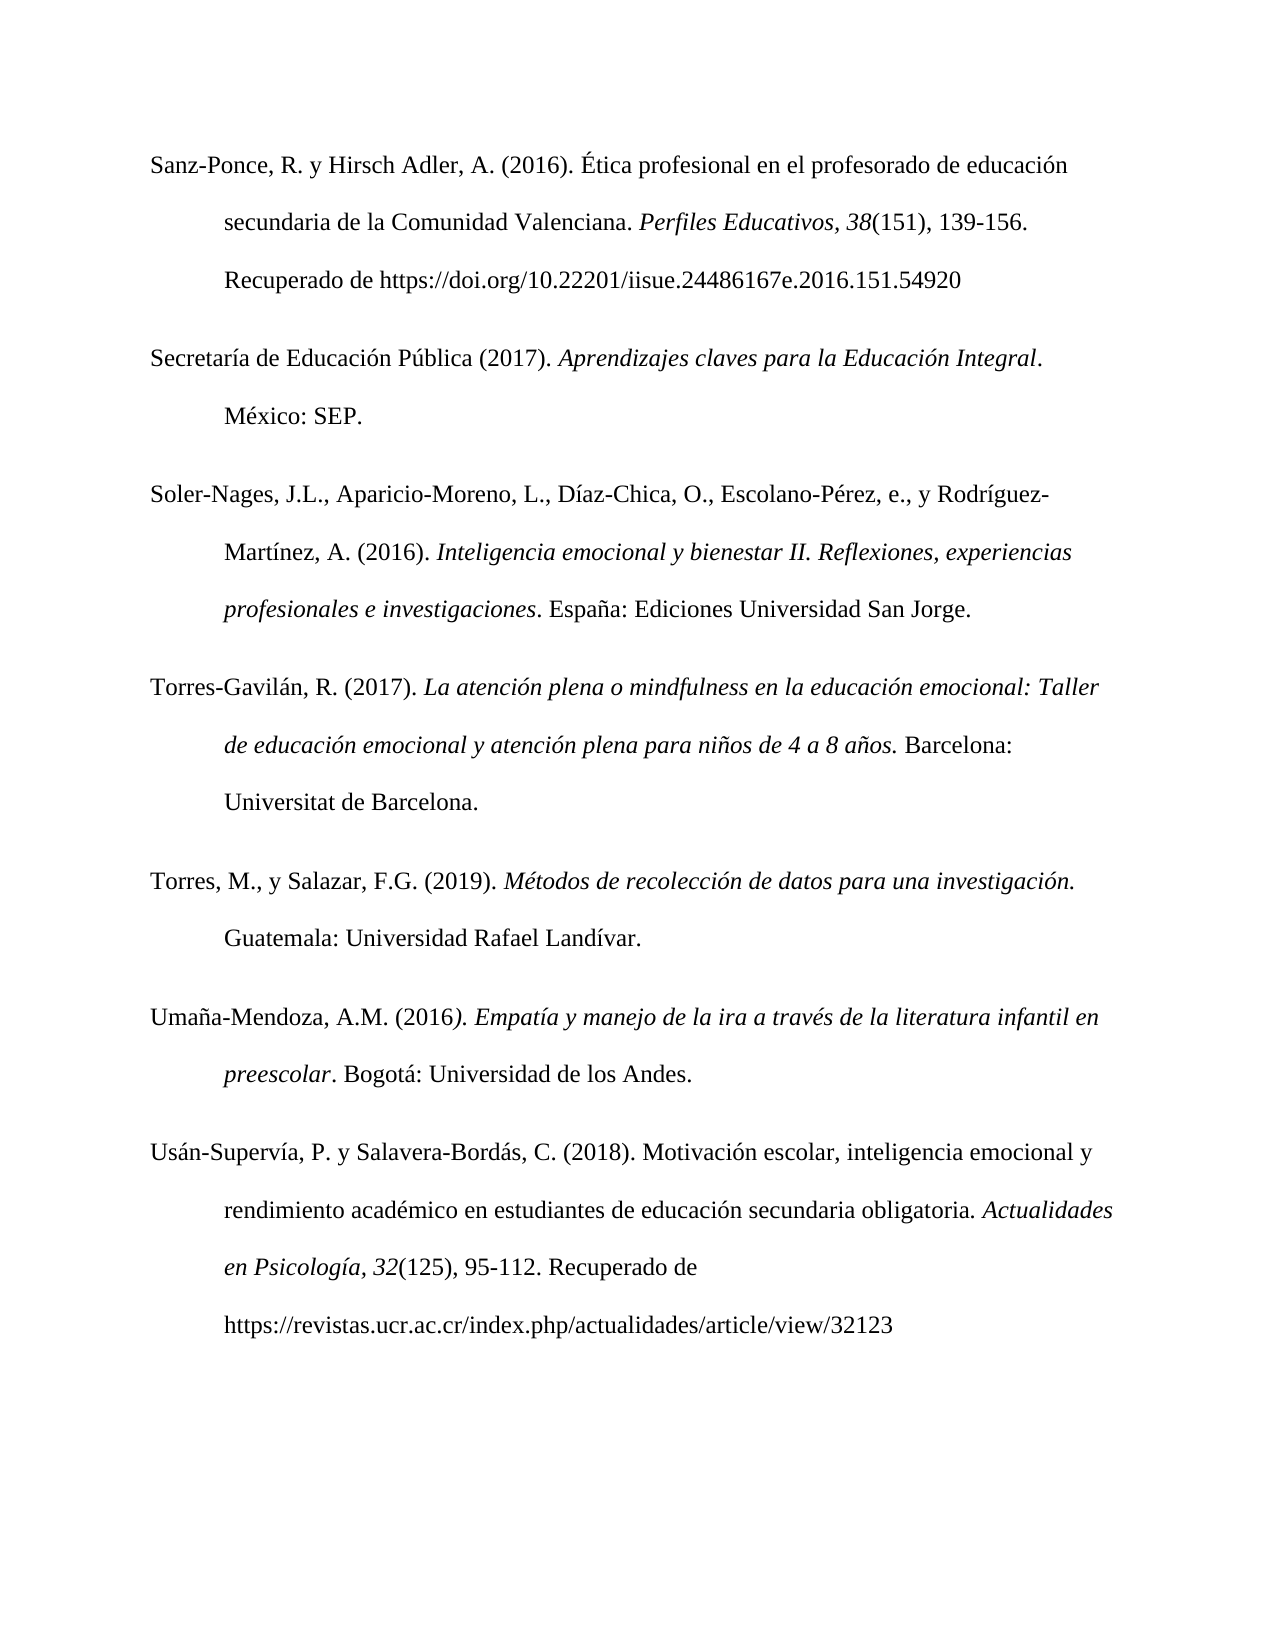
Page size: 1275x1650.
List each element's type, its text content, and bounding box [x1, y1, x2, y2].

text Umaña-Mendoza, A.M. (2016). Empatía y manejo de la ira a través de la literatura infantil en preescolar. Bogotá: Universidad de los Andes. [150, 1002, 1125, 1088]
text Torres-Gavilán, R. (2017). La atención plena o mindfulness en la educación emocional: Taller de educación emocional y atención plena para niños de 4 a 8 años. Barcelona: Universitat de Barcelona. [150, 672, 1125, 816]
text Secretaría de Educación Pública (2017). Aprendizajes claves para la Educación Integral. México: SEP. [150, 343, 1125, 429]
text Soler-Nages, J.L., Aparicio-Moreno, L., Díaz-Chica, O., Escolano-Pérez, e., y Rodríguez-Martínez, A. (2016). Inteligencia emocional y bienestar II. Reflexiones, experiencias profesionales e investigaciones. España: Ediciones Universidad San Jorge. [150, 479, 1125, 623]
text Usán-Supervía, P. y Salavera-Bordás, C. (2018). Motivación escolar, inteligencia emocional y rendimiento académico en estudiantes de educación secundaria obligatoria. Actualidades en Psicología, 32(125), 95-112. Recuperado de https://revistas.ucr.ac.cr/index.php/actualidades/article/view/32123 [150, 1137, 1125, 1339]
text Torres, M., y Salazar, F.G. (2019). Métodos de recolección de datos para una investigación. Guatemala: Universidad Rafael Landívar. [150, 866, 1125, 952]
text Sanz-Ponce, R. y Hirsch Adler, A. (2016). Ética profesional en el profesorado de educación secundaria de la Comunidad Valenciana. Perfiles Educativos, 38(151), 139-156. Recuperado de https://doi.org/10.22201/iisue.24486167e.2016.151.54920 [150, 150, 1125, 294]
